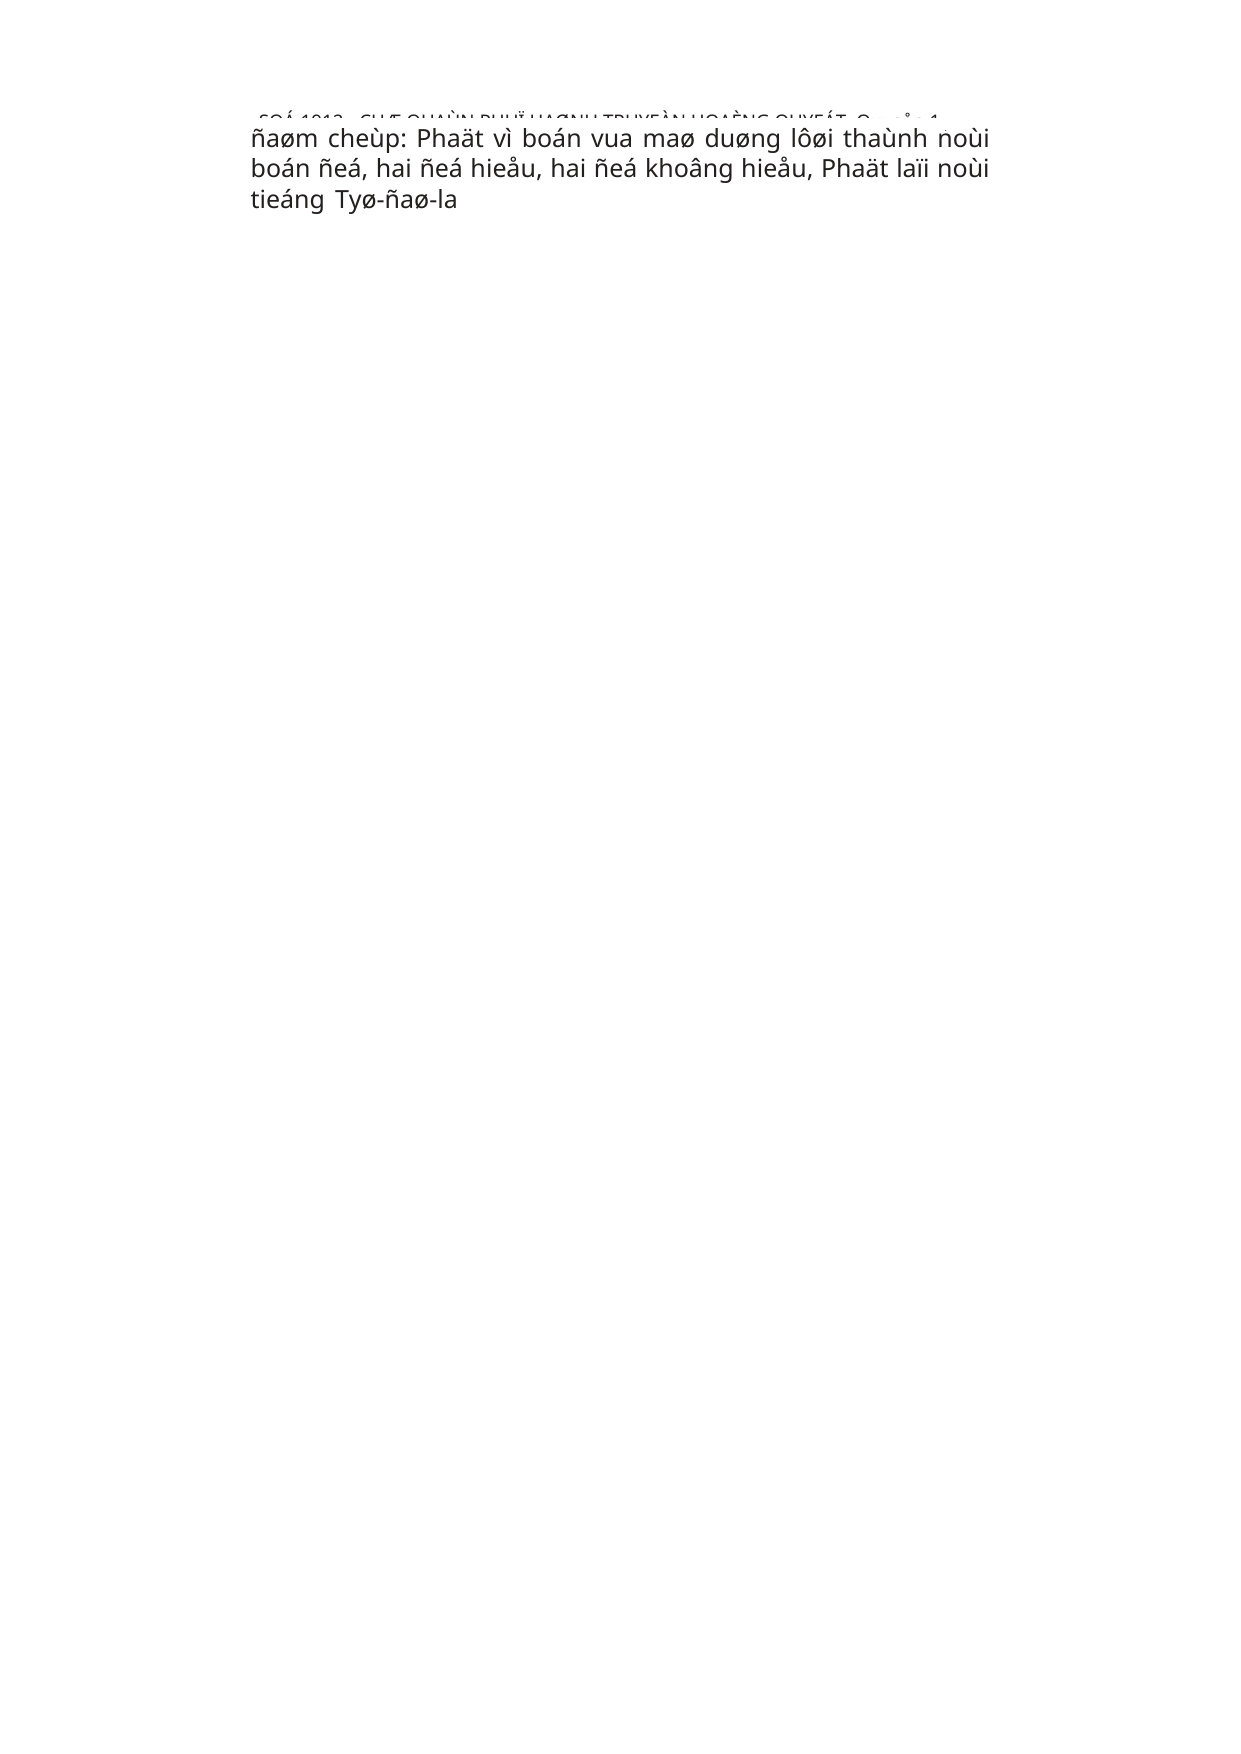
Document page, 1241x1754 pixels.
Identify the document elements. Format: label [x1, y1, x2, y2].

text [250, 123, 991, 216]
